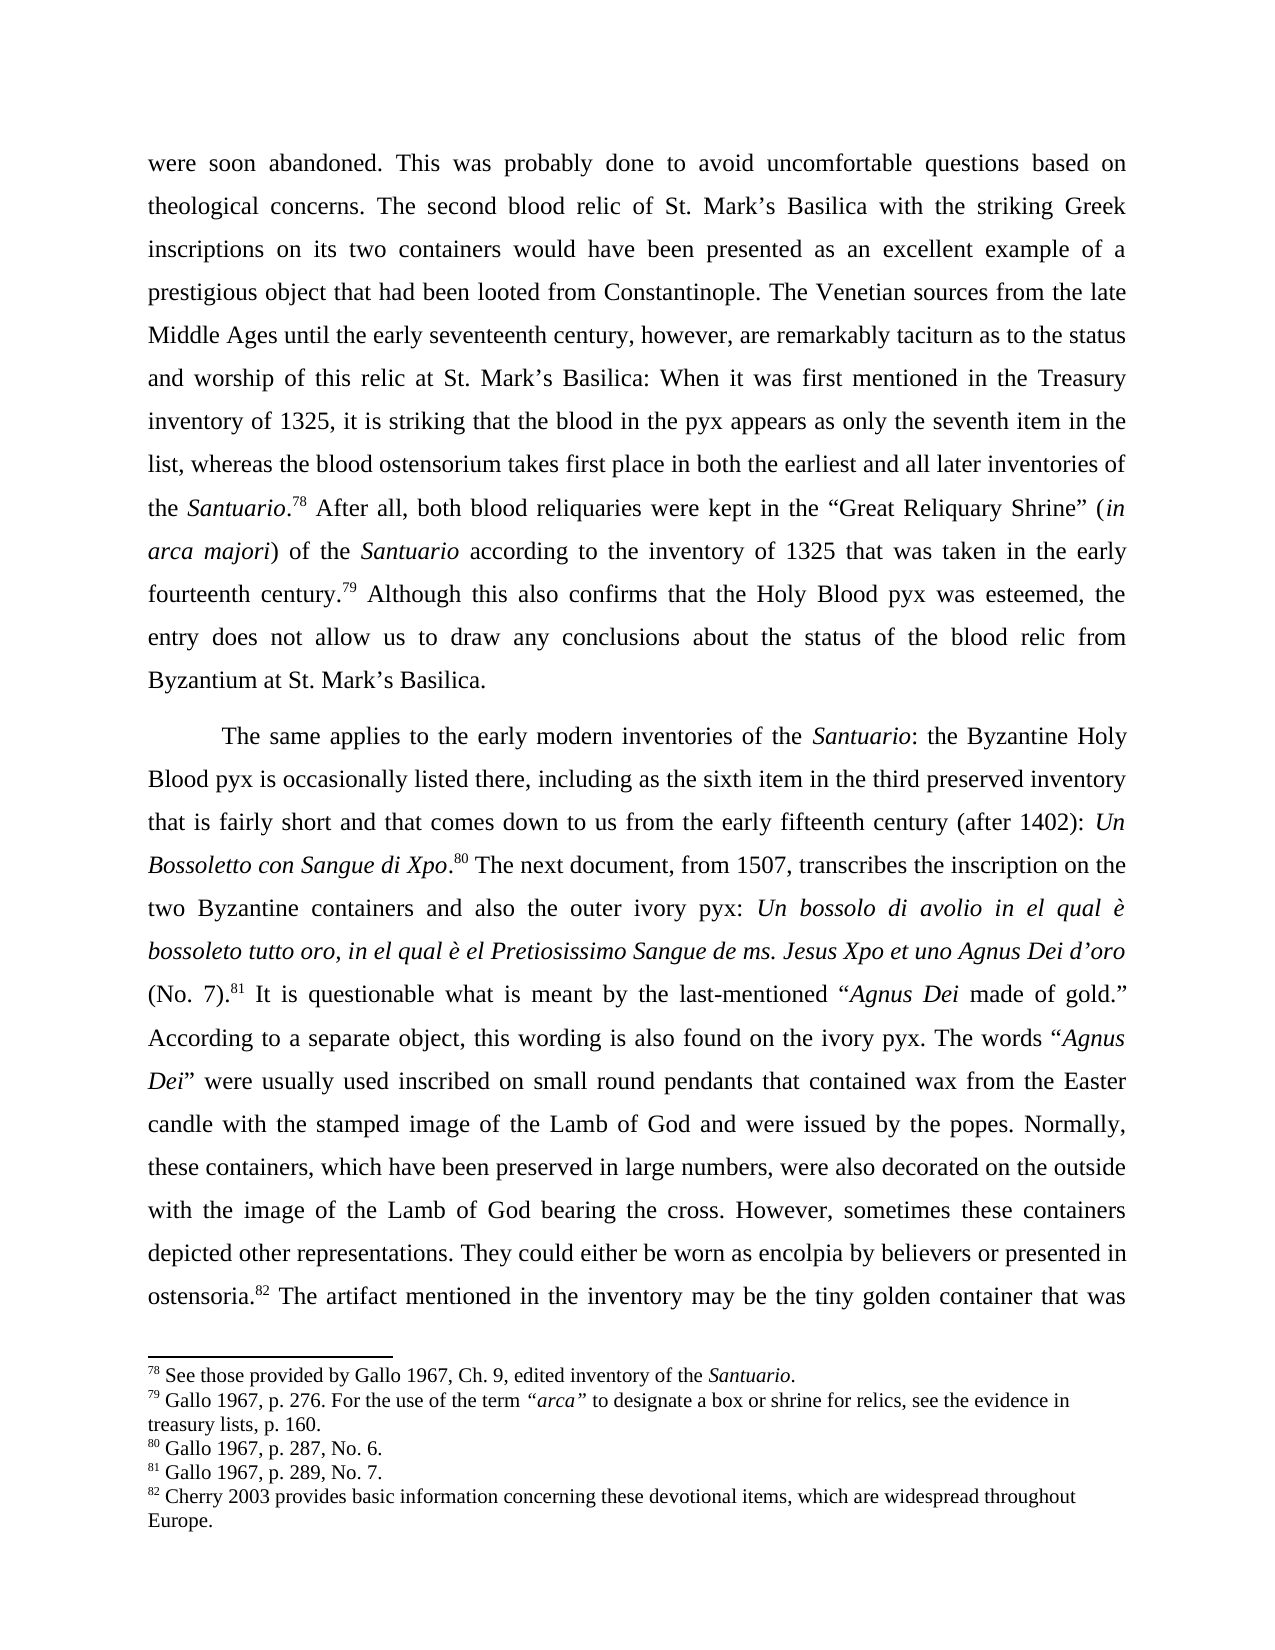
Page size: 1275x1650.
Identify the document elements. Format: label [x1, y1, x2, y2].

text [148, 721, 1127, 1310]
text [148, 148, 1127, 694]
